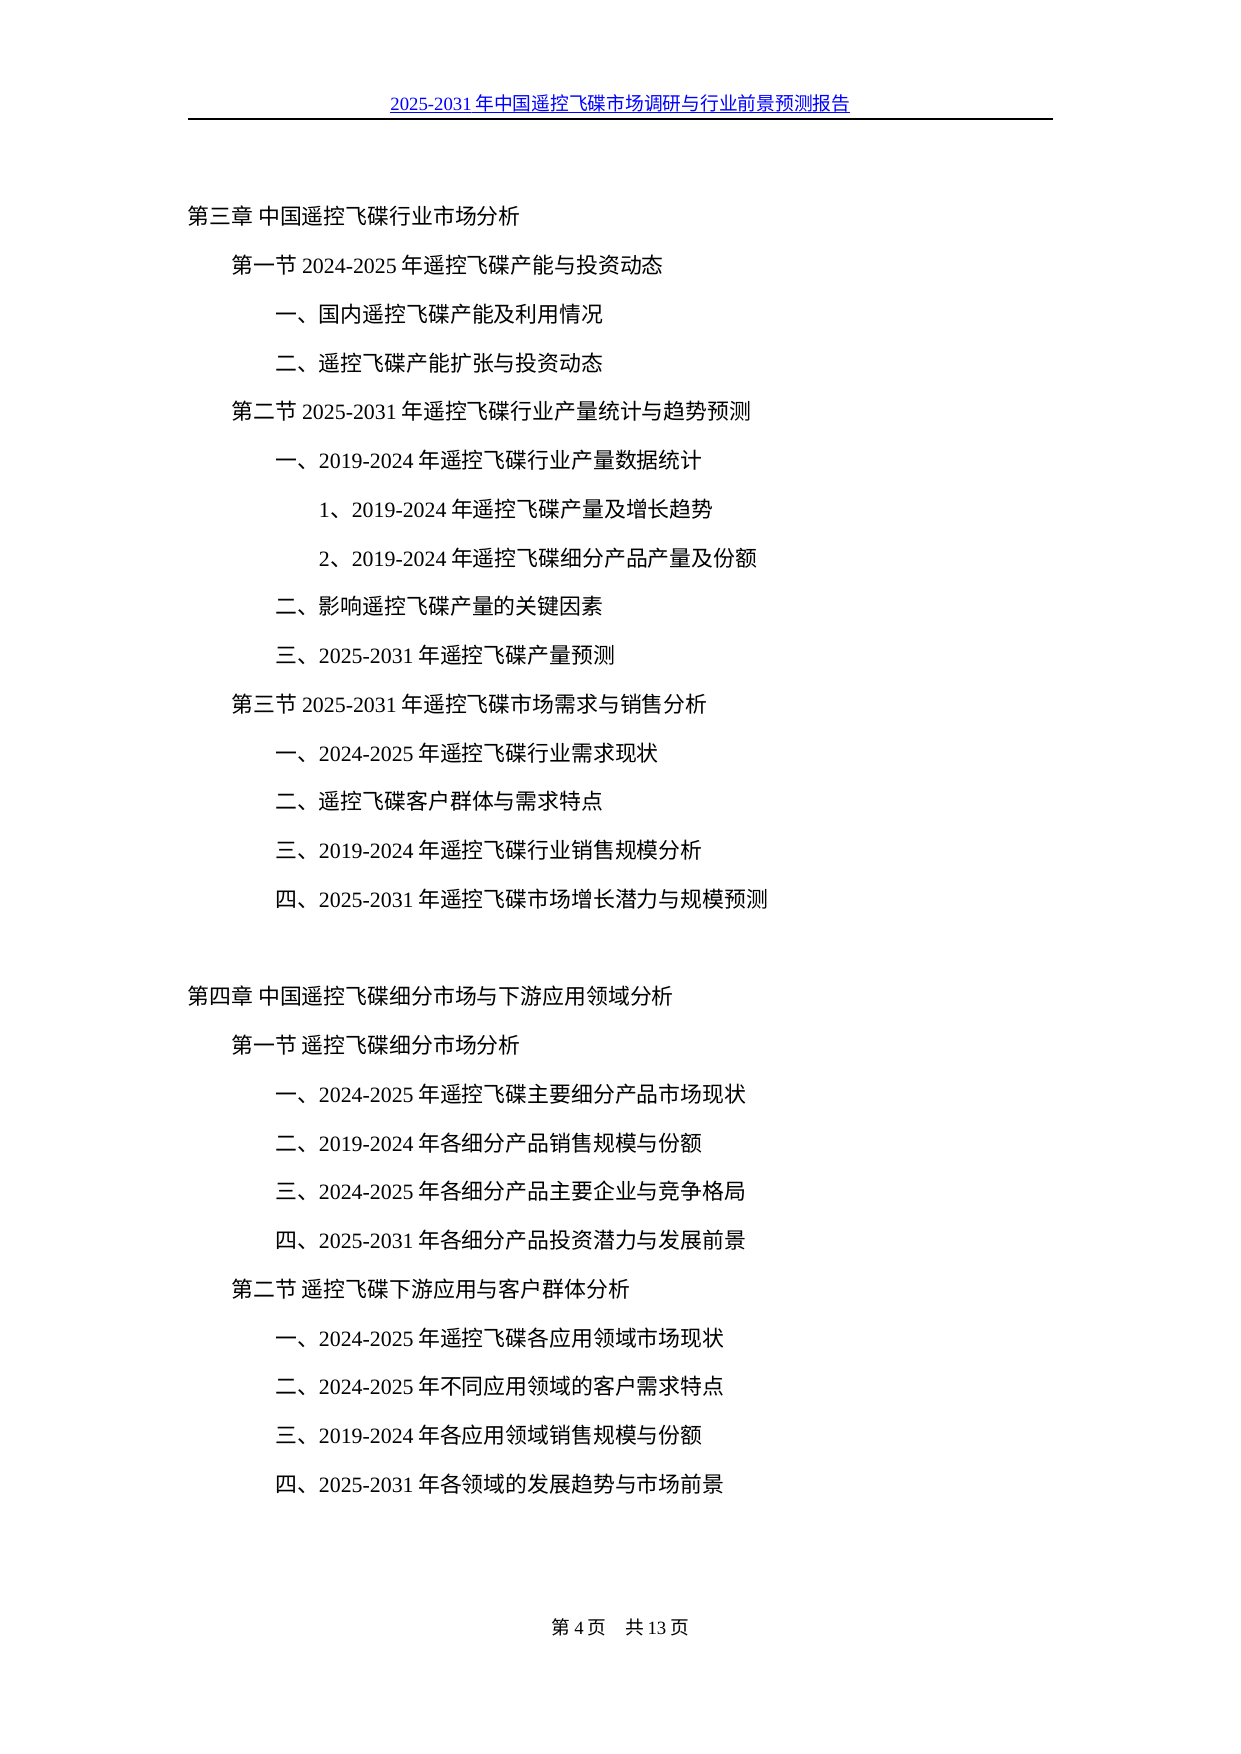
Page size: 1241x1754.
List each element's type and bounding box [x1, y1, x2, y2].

text [187, 150, 1053, 1499]
